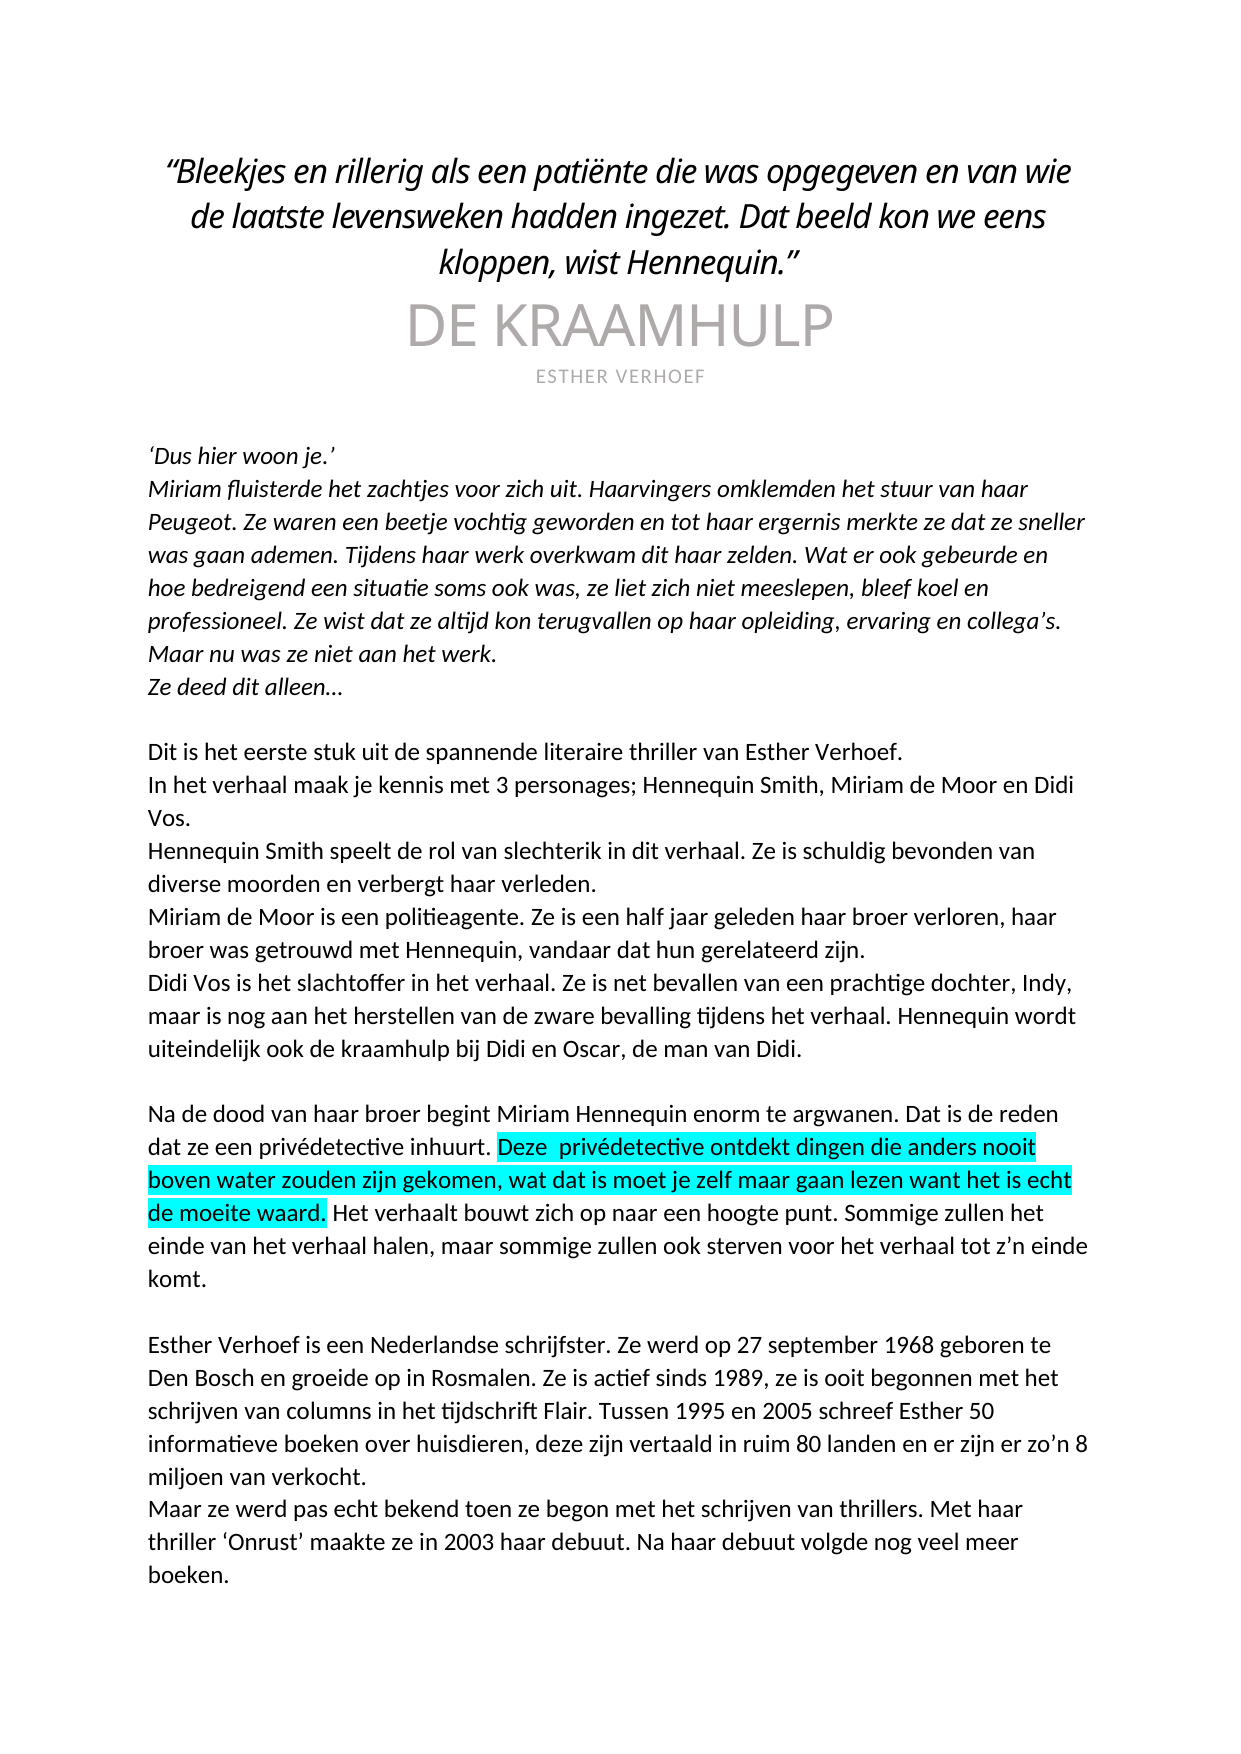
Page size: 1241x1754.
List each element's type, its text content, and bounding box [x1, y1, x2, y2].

text Dit is het eerste stuk uit de spannende literaire thriller van Esther Verhoef. [148, 737, 1093, 767]
text Ze deed dit alleen… [148, 671, 1093, 701]
subtitle ESTHER VERHOEF [148, 363, 1093, 389]
text Miriam de Moor is een politieagente. Ze is een half jaar geleden haar broer verloren, haar broer was getrouwd met Hennequin, vandaar dat hun gerelateerd zijn. [148, 901, 1093, 964]
text Hennequin Smith speelt de rol van slechterik in dit verhaal. Ze is schuldig bevonden van diverse moorden en verbergt haar verleden. [148, 835, 1093, 899]
text Na de dood van haar broer begint Miriam Hennequin enorm te argwanen. Dat is de reden dat ze een privédetective inhuurt. Deze privédetective ontdekt dingen die anders nooit boven water zouden zijn gekomen, wat dat is moet je zelf maar gaan lezen want het is echt de moeite waard. Het verhaalt bouwt zich op naar een hoogte punt. Sommige zullen het einde van het verhaal halen, maar sommige zullen ook sterven voor het verhaal tot z’n einde komt. [148, 1099, 1093, 1294]
text ‘Dus hier woon je.’ [148, 440, 1093, 471]
text Maar ze werd pas echt bekend toen ze begon met het schrijven van thrillers. Met haar thriller ‘Onrust’ maakte ze in 2003 haar debuut. Na haar debuut volgde nog veel meer boeken. [148, 1494, 1093, 1590]
text Vos. [148, 802, 1093, 833]
title “Bleekjes en rillerig als een patiënte die was opgegeven en van wie de laatste levensweken hadden ingezet. Dat beeld kon we eens kloppen, wist Hennequin.” [148, 148, 1093, 284]
text Maar nu was ze niet aan het werk. [148, 638, 1093, 668]
text In het verhaal maak je kennis met 3 personages; Hennequin Smith, Miriam de Moor en Didi [148, 769, 1093, 800]
title DE KRAAMHULP [148, 284, 1093, 363]
text Miriam fluisterde het zachtjes voor zich uit. Haarvingers omklemden het stuur van haar Peugeot. Ze waren een beetje vochtig geworden en tot haar ergernis merkte ze dat ze sneller was gaan ademen. Tijdens haar werk overkwam dit haar zelden. Wat er ook gebeurde en hoe bedreigend een situatie soms ook was, ze liet zich niet meeslepen, bleef koel en professioneel. Ze wist dat ze altijd kon terugvallen op haar opleiding, ervaring en collega’s. [148, 473, 1093, 635]
text Esther Verhoef is een Nederlandse schrijfster. Ze werd op 27 september 1968 geboren te Den Bosch en groeide op in Rosmalen. Ze is actief sinds 1989, ze is ooit begonnen met het schrijven van columns in het tijdschrift Flair. Tussen 1995 en 2005 schreef Esther 50 informatieve boeken over huisdieren, deze zijn vertaald in ruim 80 landen en er zijn er zo’n 8 miljoen van verkocht. [148, 1329, 1093, 1491]
text Didi Vos is het slachtoffer in het verhaal. Ze is net bevallen van een prachtige dochter, Indy, maar is nog aan het herstellen van de zware bevalling tijdens het verhaal. Hennequin wordt uiteindelijk ook de kraamhulp bij Didi en Oscar, de man van Didi. [148, 967, 1093, 1063]
